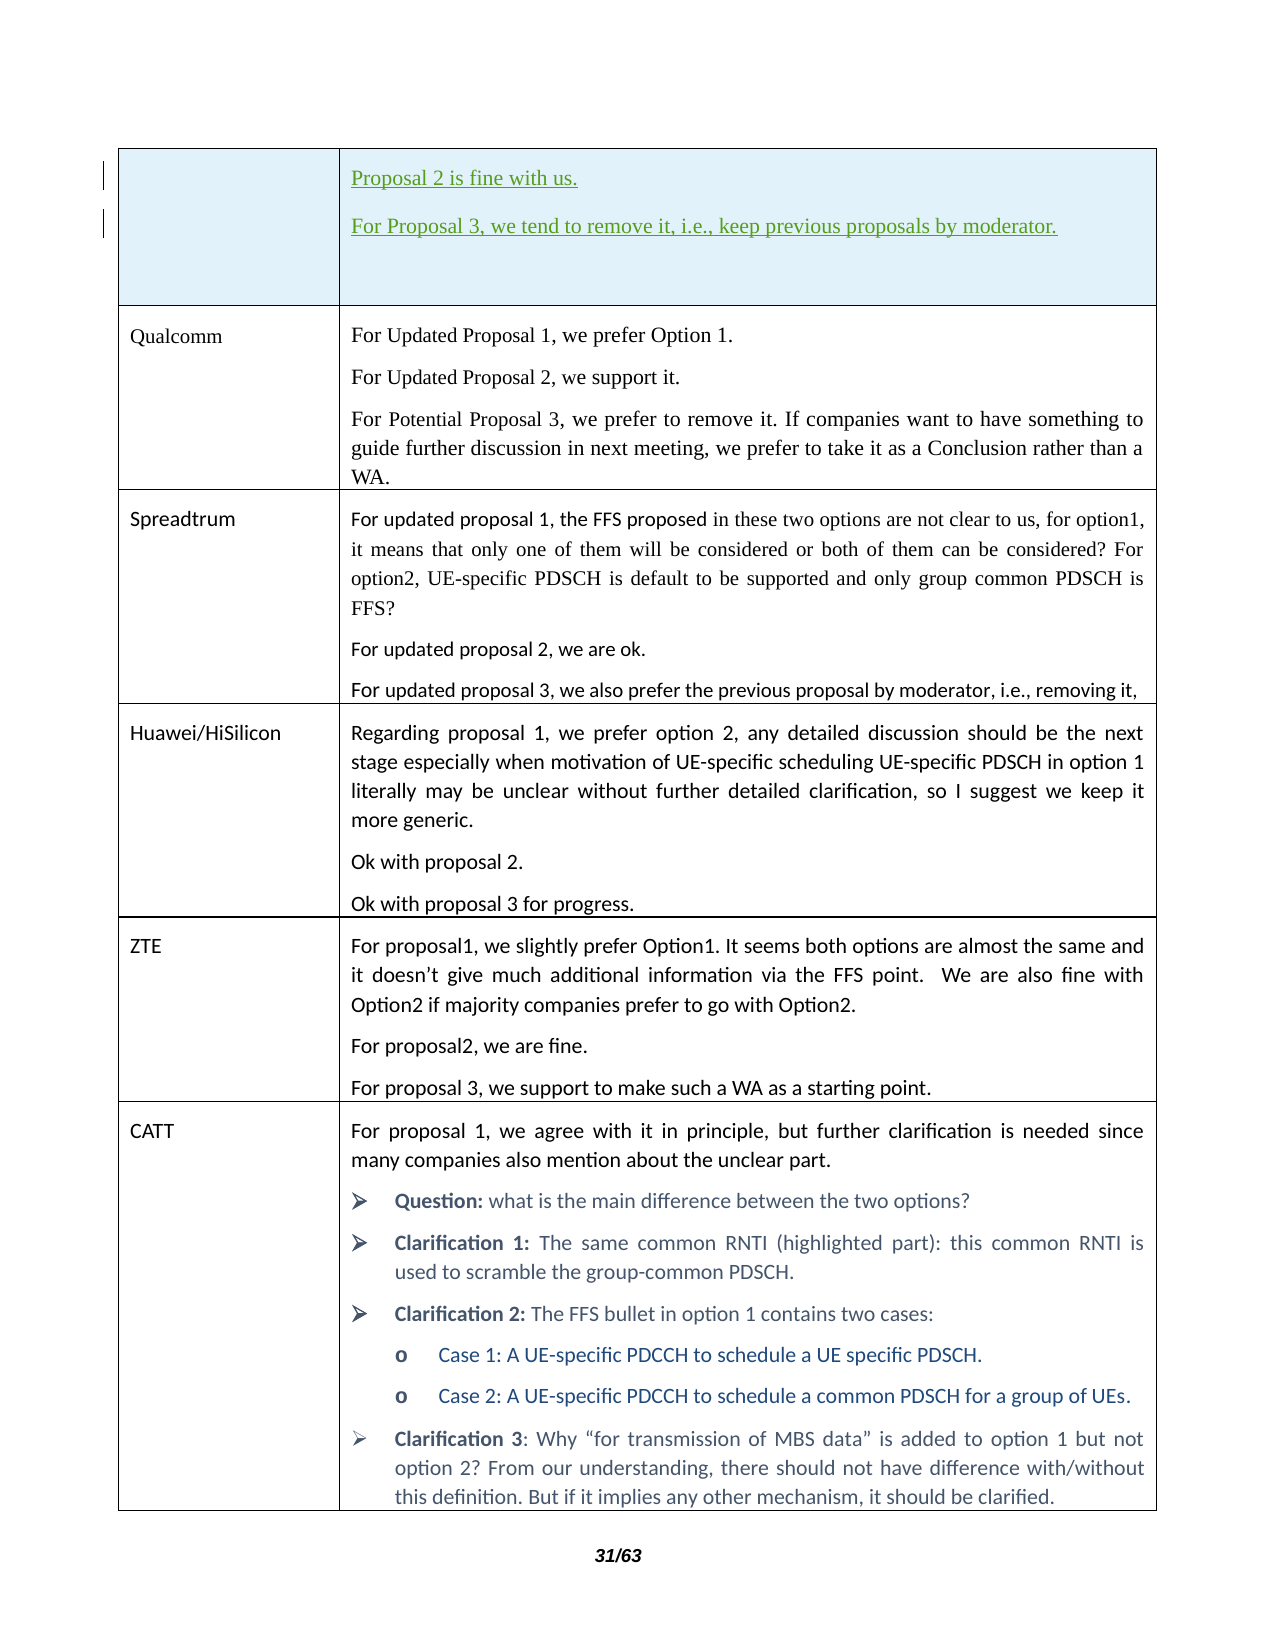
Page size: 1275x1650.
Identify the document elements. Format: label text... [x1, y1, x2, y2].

table_cell For Updated Proposal 1, we prefer Option 1. For Updated Proposal 2, we support it. For Potential Proposal 3, we prefer to remove it. If companies want to have something to guide further discussion in next meeting, we prefer to take it as a Conclusion rather than a WA. [340, 306, 1156, 489]
table_cell Huawei/HiSilicon [119, 704, 339, 916]
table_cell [340, 1102, 1156, 1510]
table_cell CATT [119, 1102, 339, 1510]
table_cell For updated proposal 1, the FFS proposed in these two options are not clear to us, for option1, it means that only one of them will be considered or both of them can be considered? For option2, UE-specific PDSCH is default to be supported and only group common PDSCH is FFS? For updated proposal 2, we are ok. For updated proposal 3, we also prefer the previous proposal by moderator, i.e., removing it, [340, 490, 1156, 703]
table_cell Spreadtrum [119, 490, 339, 703]
table_cell For proposal1, we slightly prefer Option1. It seems both options are almost the same and it doesn’t give much additional information via the FFS point. We are also fine with Option2 if majority companies prefer to go with Option2. For proposal2, we are fine. For proposal 3, we support to make such a WA as a starting point. [340, 918, 1156, 1101]
table_cell ZTE [119, 918, 339, 1101]
table_cell Regarding proposal 1, we prefer option 2, any detailed discussion should be the next stage especially when motivation of UE-specific scheduling UE-specific PDSCH in option 1 literally may be unclear without further detailed clarification, so I suggest we keep it more generic. Ok with proposal 2. Ok with proposal 3 for progress. [340, 704, 1156, 916]
table_cell Qualcomm [119, 306, 339, 489]
